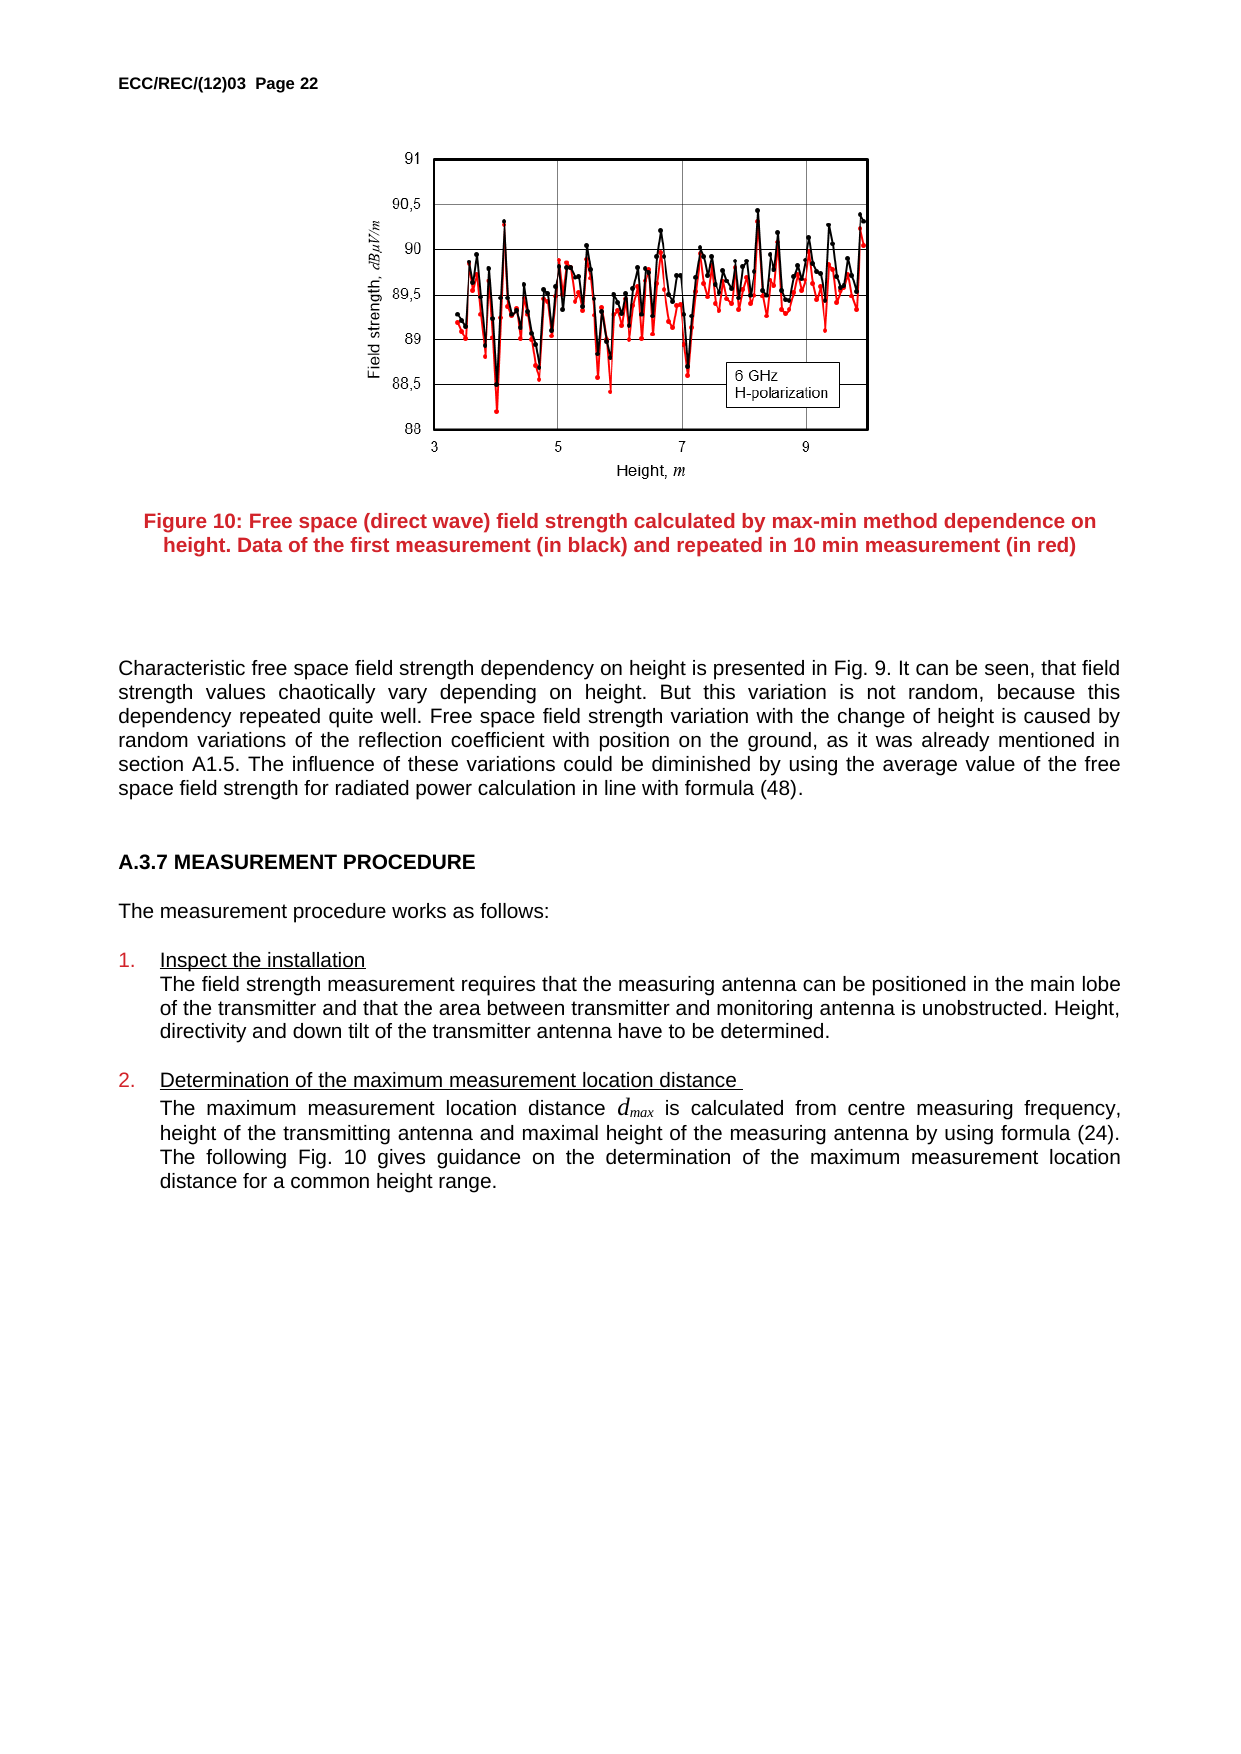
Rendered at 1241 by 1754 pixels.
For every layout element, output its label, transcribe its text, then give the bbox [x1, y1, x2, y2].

subtitle Measurement procedure [118, 849, 1122, 873]
picture [362, 150, 878, 484]
title Free space (direct wave) field strength calculated by max-min method dependence on height. Data of the first measurement (in black) and repeated in 10 min measurement (in red) [118, 509, 1122, 557]
list Determination of the maximum measurement location distance The maximum measurement location distance dmax is calculated from centre measuring frequency, height of the transmitting antenna and maximal height of the measuring antenna by using formula (24). The following Fig. 10 gives guidance on the determination of the maximum measurement location distance for a common height range. [118, 1068, 1122, 1193]
text Characteristic free space field strength dependency on height is presented in Fig. 9. It can be seen, that field strength values chaotically vary depending on height. But this variation is not random, because this dependency repeated quite well. Free space field strength variation with the change of height is caused by random variations of the reflection coefficient with position on the ground, as it was already mentioned in section A1.5. The influence of these variations could be diminished by using the average value of the free space field strength for radiated power calculation in line with formula (48). [118, 656, 1122, 799]
text The measurement procedure works as follows: [118, 898, 1122, 922]
list Inspect the installation The field strength measurement requires that the measuring antenna can be positioned in the main lobe of the transmitter and that the area between transmitter and monitoring antenna is unobstructed. Height, directivity and down tilt of the transmitter antenna have to be determined. [118, 947, 1122, 1043]
